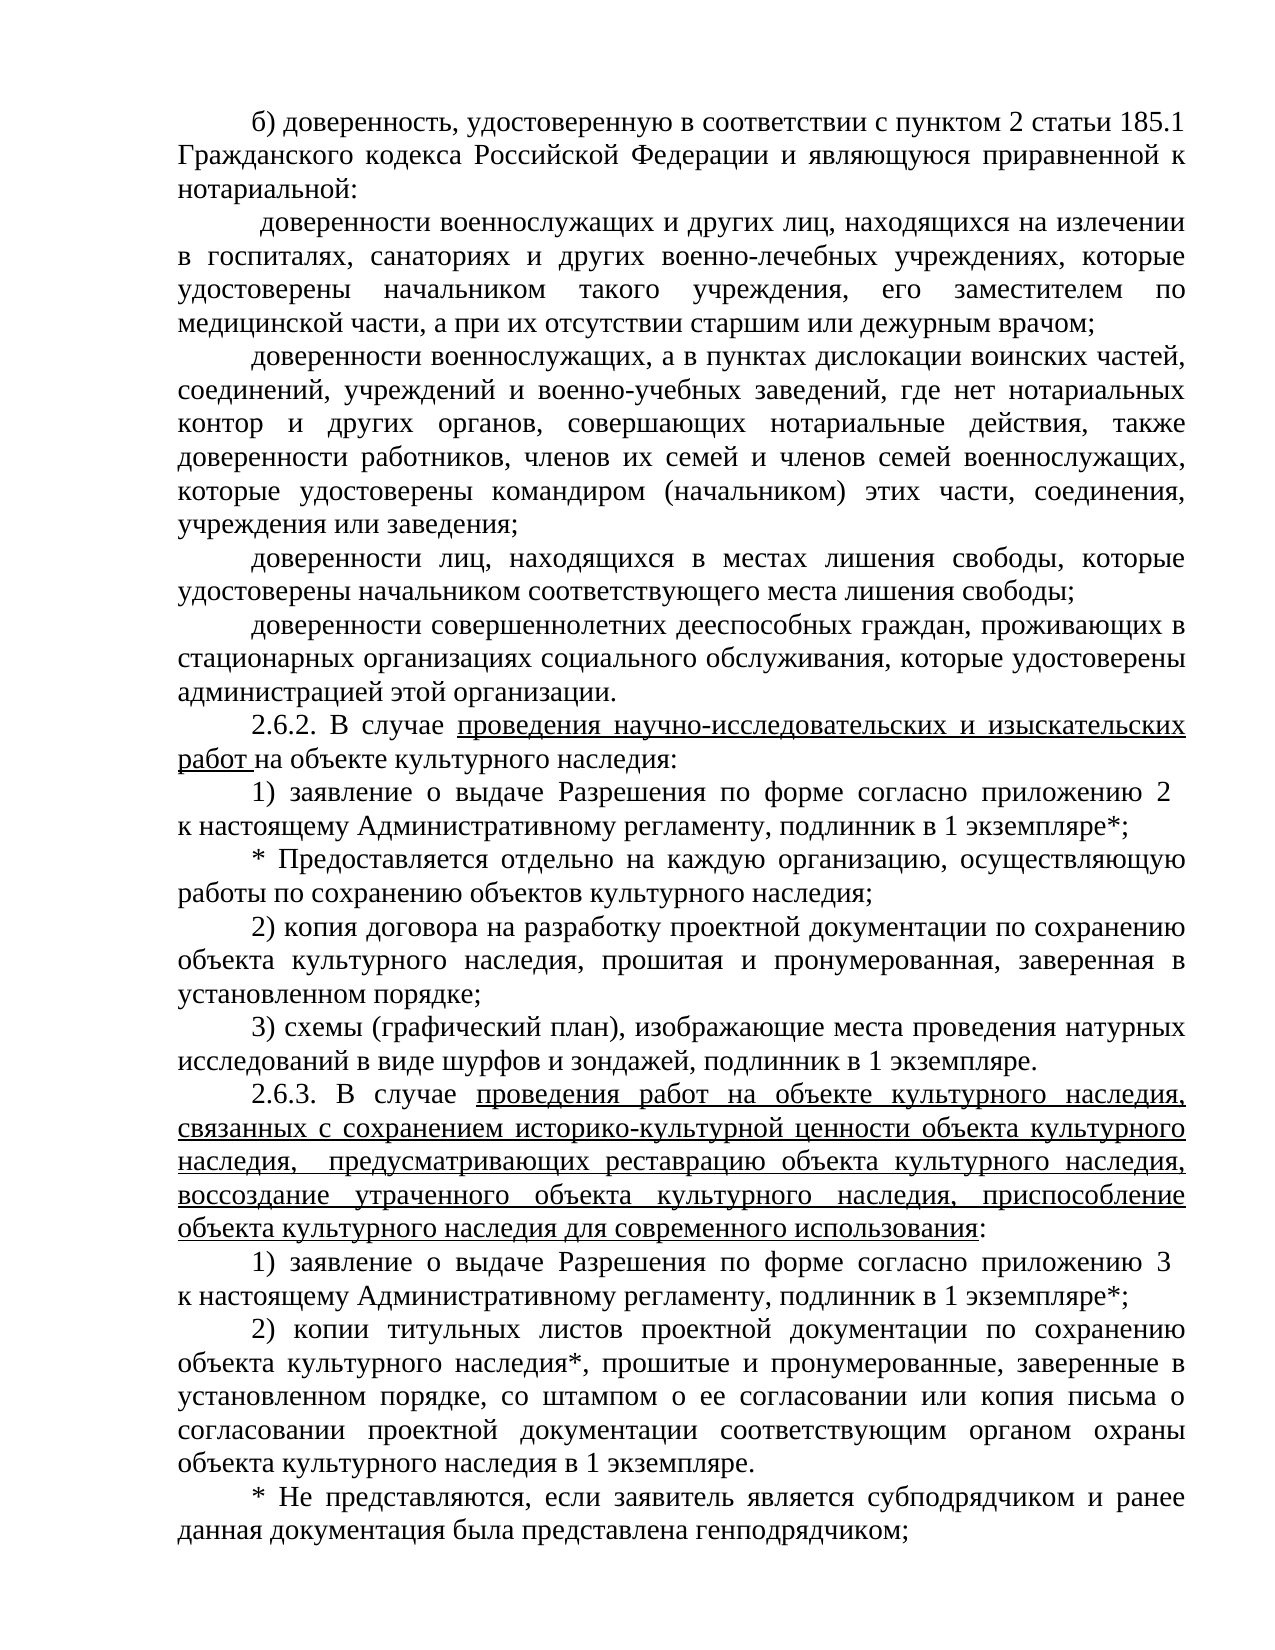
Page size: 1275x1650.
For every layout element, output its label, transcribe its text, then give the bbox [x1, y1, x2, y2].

text доверенности совершеннолетних дееспособных граждан, проживающих в стационарных организациях социального обслуживания, которые удостоверены администрацией этой организации. [177, 607, 1186, 707]
text * Не представляются, если заявитель является субподрядчиком и ранее данная документация была представлена генподрядчиком; [177, 1479, 1186, 1546]
text * Предоставляется отдельно на каждую организацию, осуществляющую работы по сохранению объектов культурного наследия; [177, 842, 1186, 909]
text б) доверенность, удостоверенную в соответствии с пунктом 2 статьи 185.1 Гражданского кодекса Российской Федерации и являющуюся приравненной к нотариальной: [177, 104, 1186, 204]
text 2.6.2. В случае проведения научно-исследовательских и изыскательских работ на объекте культурного наследия: [177, 707, 1186, 774]
text 2.6.3. В случае проведения работ на объекте культурного наследия, связанных с сохранением историко-культурной ценности объекта культурного наследия, предусматривающих реставрацию объекта культурного наследия, воссоздание утраченного объекта культурного наследия, приспособление объекта культурного наследия для современного использования: [177, 1174, 1186, 1206]
text доверенности военнослужащих, а в пунктах дислокации воинских частей, соединений, учреждений и военно-учебных заведений, где нет нотариальных контор и других органов, совершающих нотариальные действия, также доверенности работников, членов их семей и членов семей военнослужащих, которые удостоверены командиром (начальником) этих части, соединения, учреждения или заведения; [177, 338, 1186, 540]
text 2) копия договора на разработку проектной документации по сохранению объекта культурного наследия, прошитая и пронумерованная, заверенная в установленном порядке; [177, 909, 1186, 1009]
text доверенности военнослужащих и других лиц, находящихся на излечении в госпиталях, санаториях и других военно-лечебных учреждениях, которые удостоверены начальником такого учреждения, его заместителем по медицинской части, а при их отсутствии старшим или дежурным врачом; [177, 204, 1186, 338]
text 2.6.3. В случае проведения работ на объекте культурного наследия, связанных с сохранением историко-культурной ценности объекта культурного наследия, предусматривающих реставрацию объекта культурного наследия, воссоздание утраченного объекта культурного наследия, приспособление объекта культурного наследия для современного использования: [177, 1076, 1186, 1139]
text 2.6.3. В случае проведения работ на объекте культурного наследия, связанных с сохранением историко-культурной ценности объекта культурного наследия, предусматривающих реставрацию объекта культурного наследия, воссоздание утраченного объекта культурного наследия, приспособление объекта культурного наследия для современного использования: [177, 1140, 1186, 1173]
text доверенности лиц, находящихся в местах лишения свободы, которые удостоверены начальником соответствующего места лишения свободы; [177, 540, 1186, 607]
text 2) копии титульных листов проектной документации по сохранению объекта культурного наследия*, прошитые и пронумерованные, заверенные в установленном порядке, со штампом о ее согласовании или копия письма о согласовании проектной документации соответствующим органом охраны объекта культурного наследия в 1 экземпляре. [177, 1311, 1186, 1479]
text 1) заявление о выдаче Разрешения по форме согласно приложению 3 к настоящему Административному регламенту, подлинник в 1 экземпляре*; [177, 1244, 1186, 1311]
text 3) схемы (графический план), изображающие места проведения натурных исследований в виде шурфов и зондажей, подлинник в 1 экземпляре. [177, 1009, 1186, 1076]
text 1) заявление о выдаче Разрешения по форме согласно приложению 2 к настоящему Административному регламенту, подлинник в 1 экземпляре*; [177, 774, 1186, 842]
text 2.6.3. В случае проведения работ на объекте культурного наследия, связанных с сохранением историко-культурной ценности объекта культурного наследия, предусматривающих реставрацию объекта культурного наследия, воссоздание утраченного объекта культурного наследия, приспособление объекта культурного наследия для современного использования: [177, 1207, 1186, 1244]
